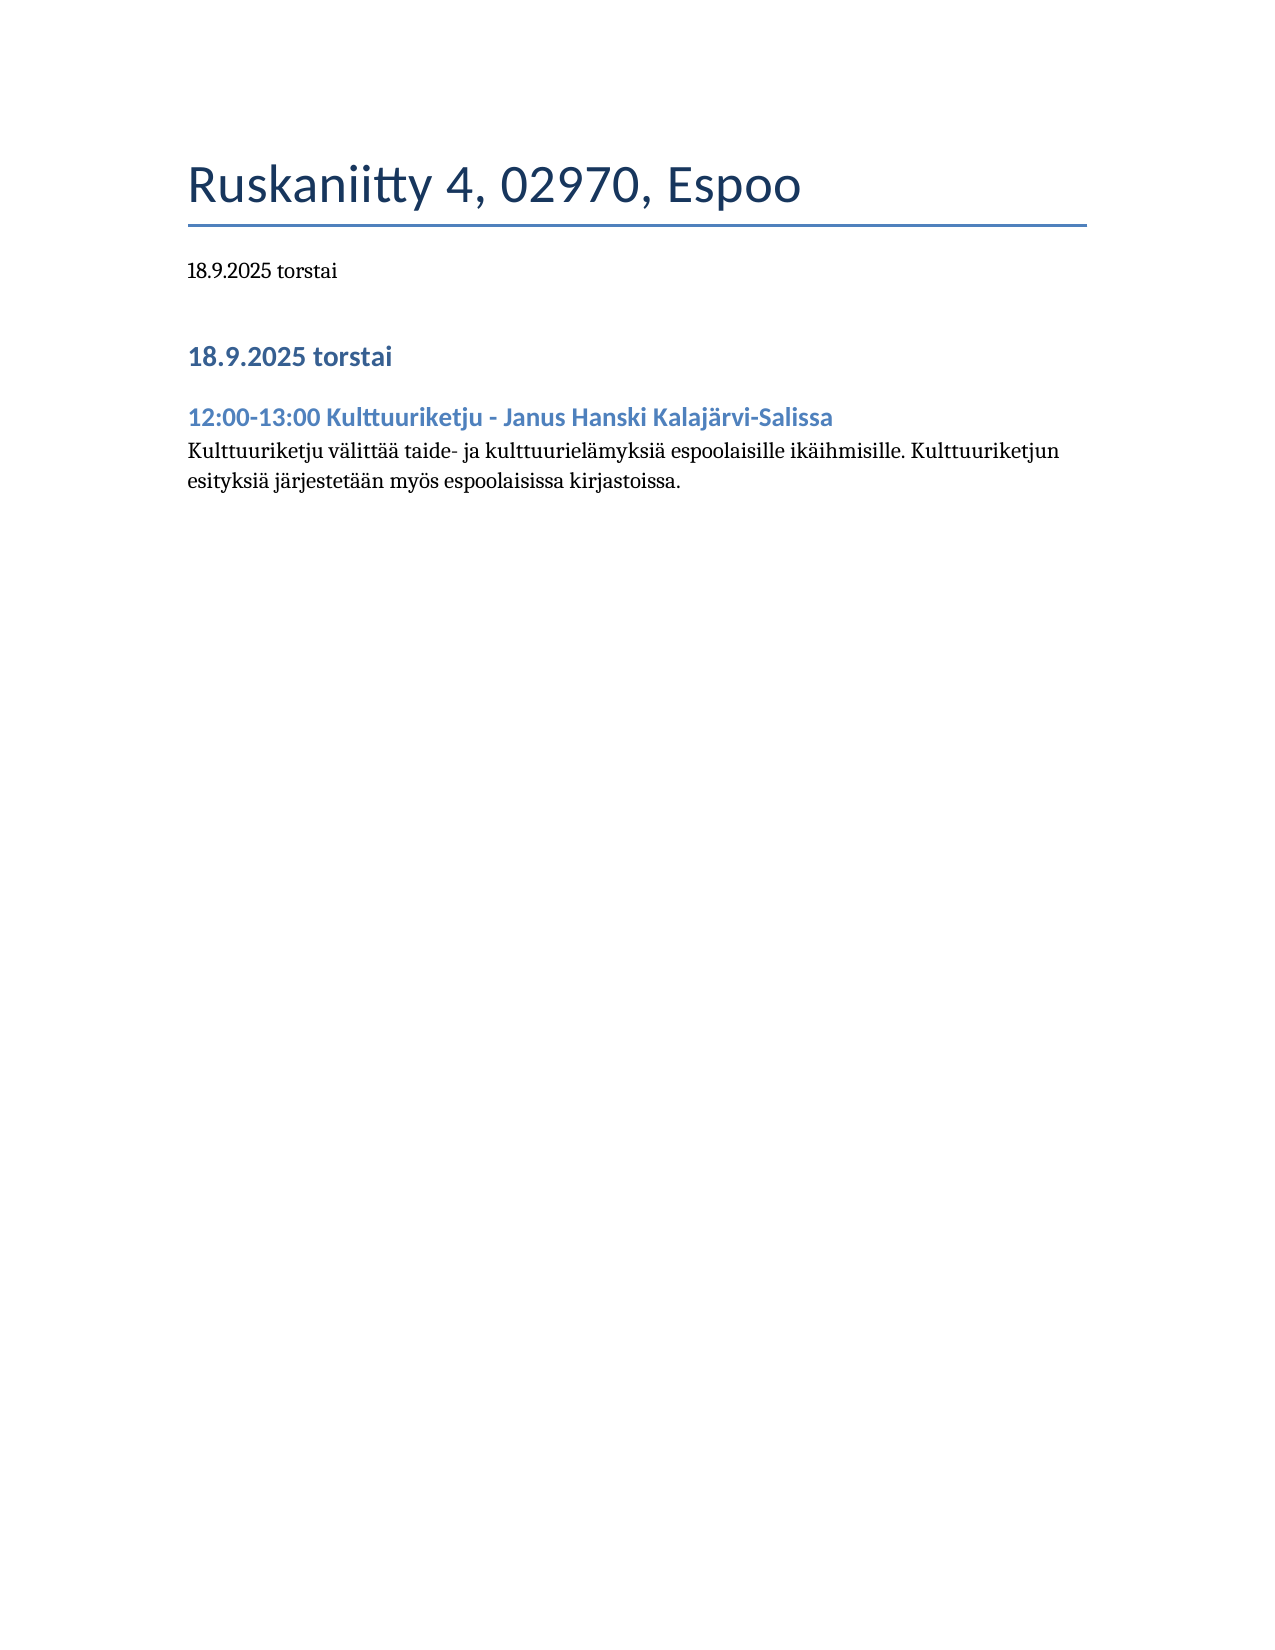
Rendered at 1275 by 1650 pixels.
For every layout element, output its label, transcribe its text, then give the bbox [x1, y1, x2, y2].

title Ruskaniitty 4, 02970, Espoo [187, 150, 1087, 227]
text 18.9.2025 torstai [187, 258, 1087, 284]
text Kulttuuriketju välittää taide- ja kulttuurielämyksiä espoolaisille ikäihmisille. Kulttuuriketjun esityksiä järjestetään myös espoolaisissa kirjastoissa. [187, 438, 1087, 494]
subtitle 12:00-13:00 Kulttuuriketju - Janus Hanski Kalajärvi-Salissa [187, 400, 1087, 433]
subtitle 18.9.2025 torstai [187, 338, 1087, 374]
